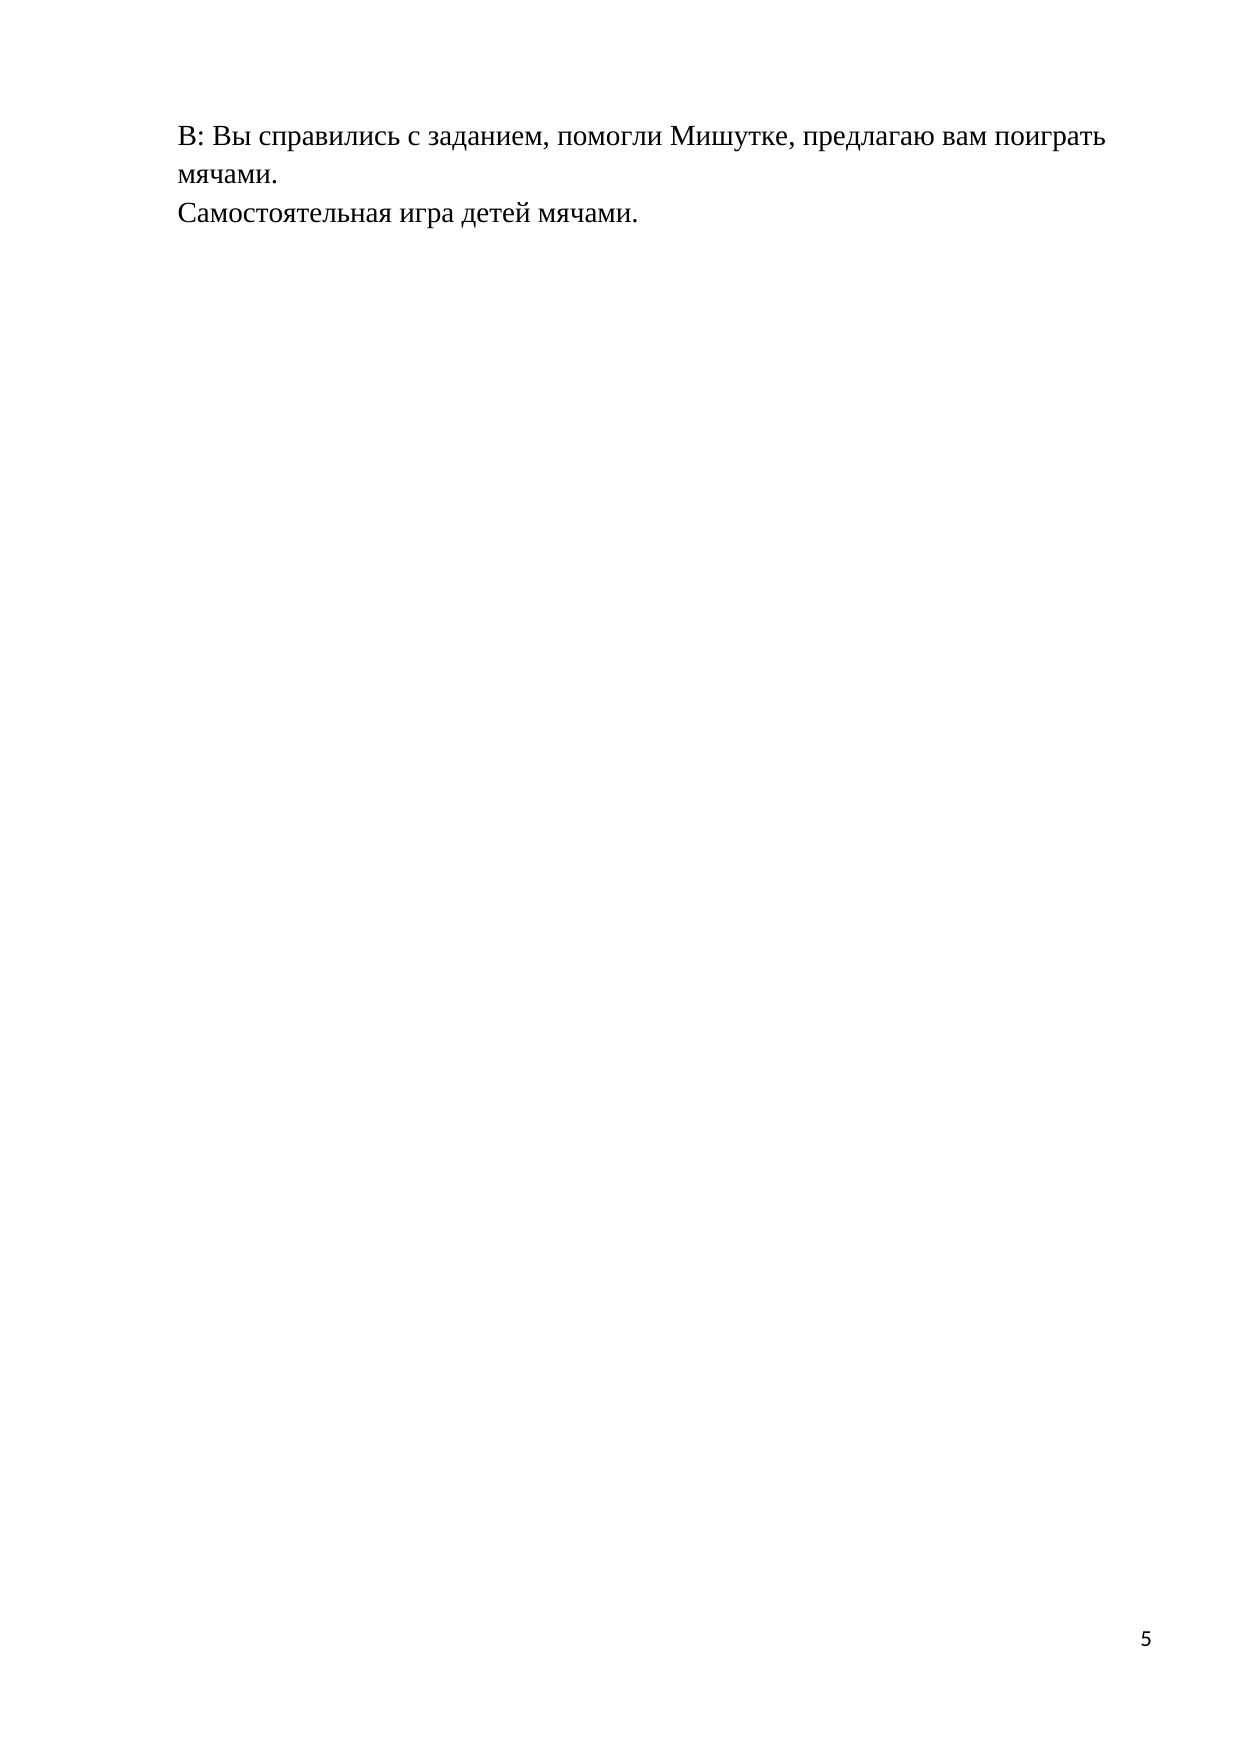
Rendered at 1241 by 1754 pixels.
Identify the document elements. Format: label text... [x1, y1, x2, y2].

text Самостоятельная игра детей мячами. [177, 195, 1152, 229]
text В: Вы справились с заданием, помогли Мишутке, предлагаю вам поиграть мячами. [177, 118, 1152, 190]
